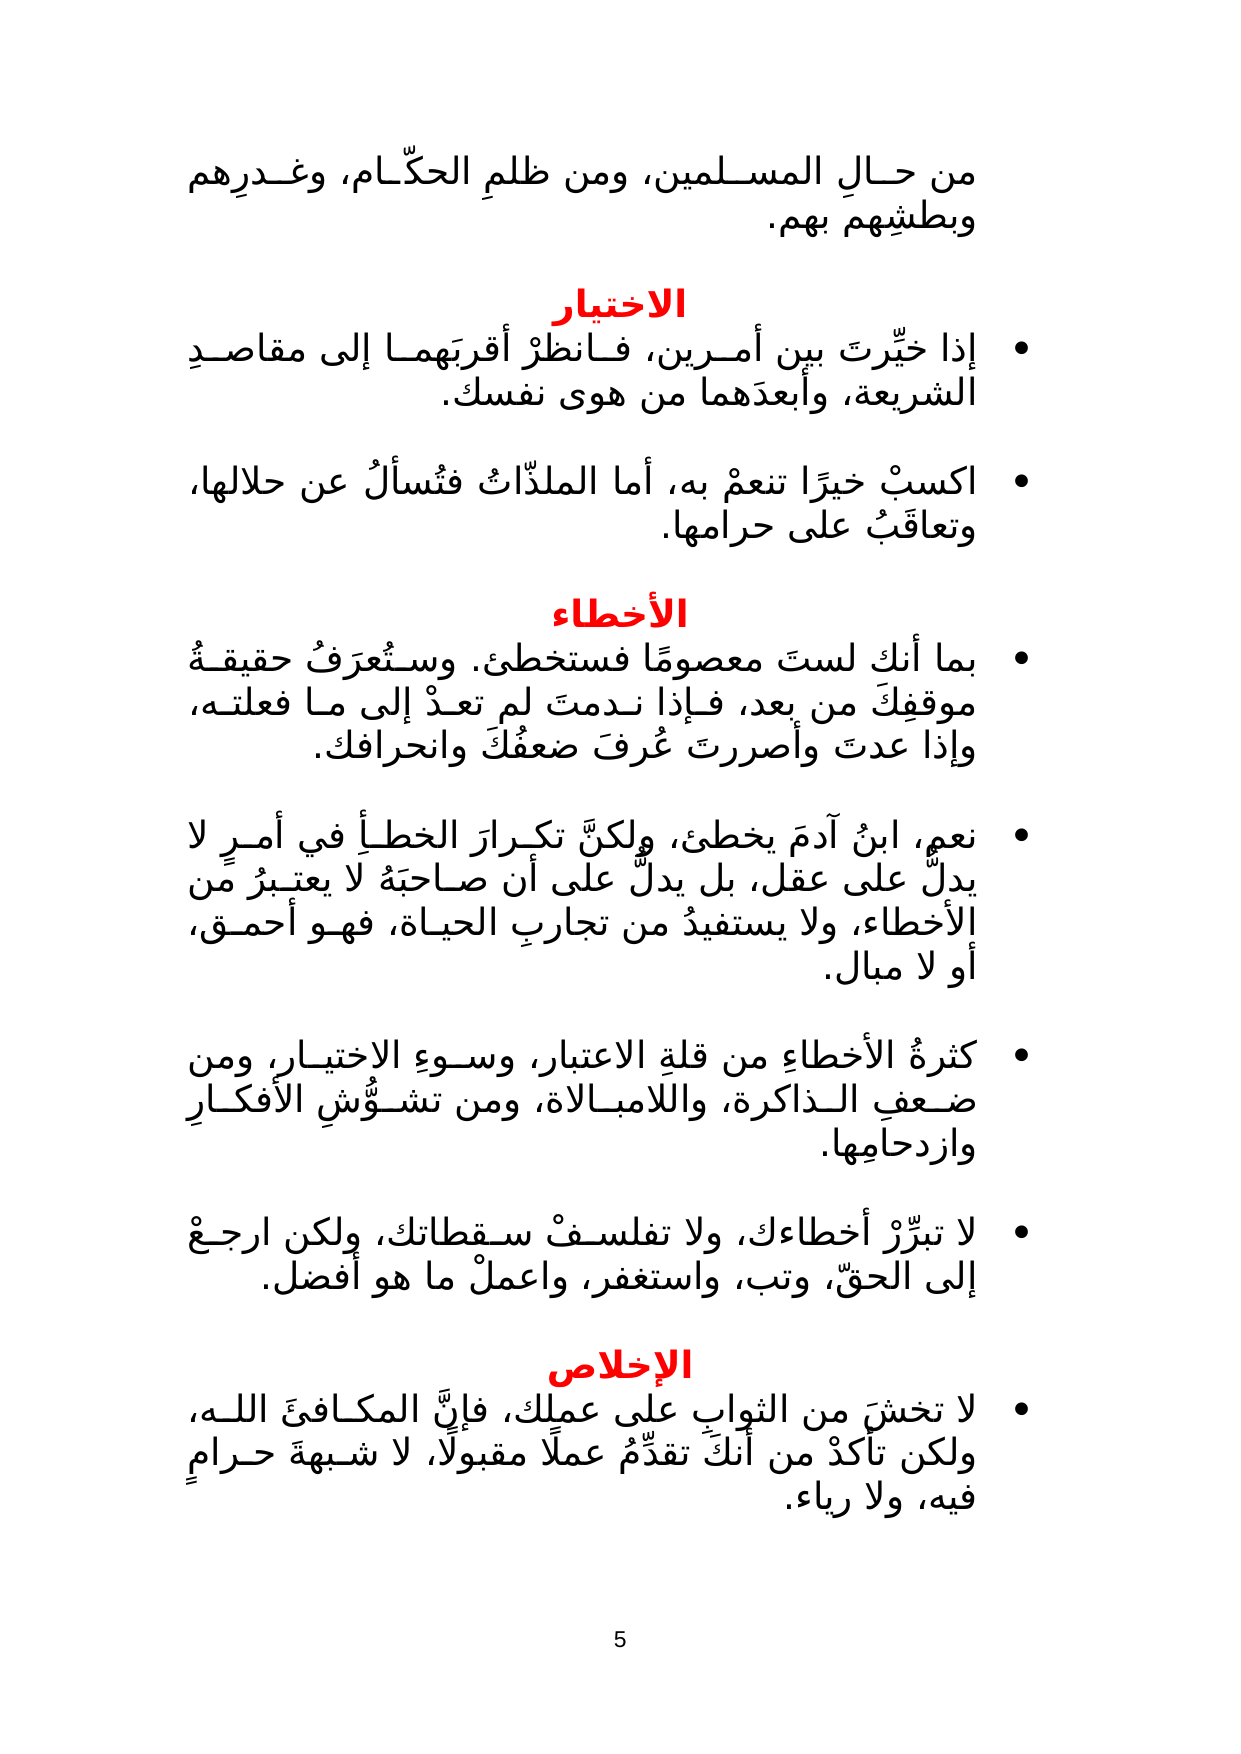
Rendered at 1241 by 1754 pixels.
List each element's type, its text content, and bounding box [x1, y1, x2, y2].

list نعم، ابنُ آدمَ يخطئ، ولكنَّ تكرارَ الخطأِ في أمرٍ لا يدلُّ على عقل، بل يدلُّ على أن صاحبَهُ لا يعتبرُ من الأخطاء، ولا يستفيدُ من تجاربِ الحياة، فهو أحمق، أو لا مبال. [187, 813, 1015, 988]
list إذا خيِّرتَ بين أمرين، فانظرْ أقربَهما إلى مقاصدِ الشريعة، وأبعدَهما من هوى نفسك. [187, 327, 1015, 414]
list لا تبرِّرْ أخطاءك، ولا تفلسفْ سقطاتك، ولكن ارجعْ إلى الحقّ، وتب، واستغفر، واعملْ ما هو أفضل. [187, 1211, 1015, 1298]
list بما أنك لستَ معصومًا فستخطئ. وستُعرَفُ حقيقةُ موقفِكَ من بعد، فإذا ندمتَ لم تعدْ إلى ما فعلته، وإذا عدتَ وأصررتَ عُرفَ ضعفُكَ وانحرافك. [187, 637, 1015, 768]
text الإخلاص [187, 1344, 1053, 1387]
list كثرةُ الأخطاءِ من قلةِ الاعتبار، وسوءِ الاختيار، ومن ضعفِ الذاكرة، واللامبالاة، ومن تشوُّشِ الأفكارِ وازدحامِها. [187, 1034, 1015, 1165]
list لا تخشَ من الثوابِ على عملك، فإنَّ المكافئَ الله، ولكن تأكدْ من أنكَ تقدِّمُ عملًا مقبولًا، لا شبهةَ حرامٍ فيه، ولا رياء. [187, 1387, 1015, 1518]
list اكسبْ خيرًا تنعمْ به، أما الملذّاتُ فتُسألُ عن حلالها، وتعاقَبُ على حرامها. [187, 460, 1015, 547]
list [187, 150, 1015, 237]
text الاختيار [187, 283, 1053, 327]
text الأخطاء [187, 593, 1053, 637]
